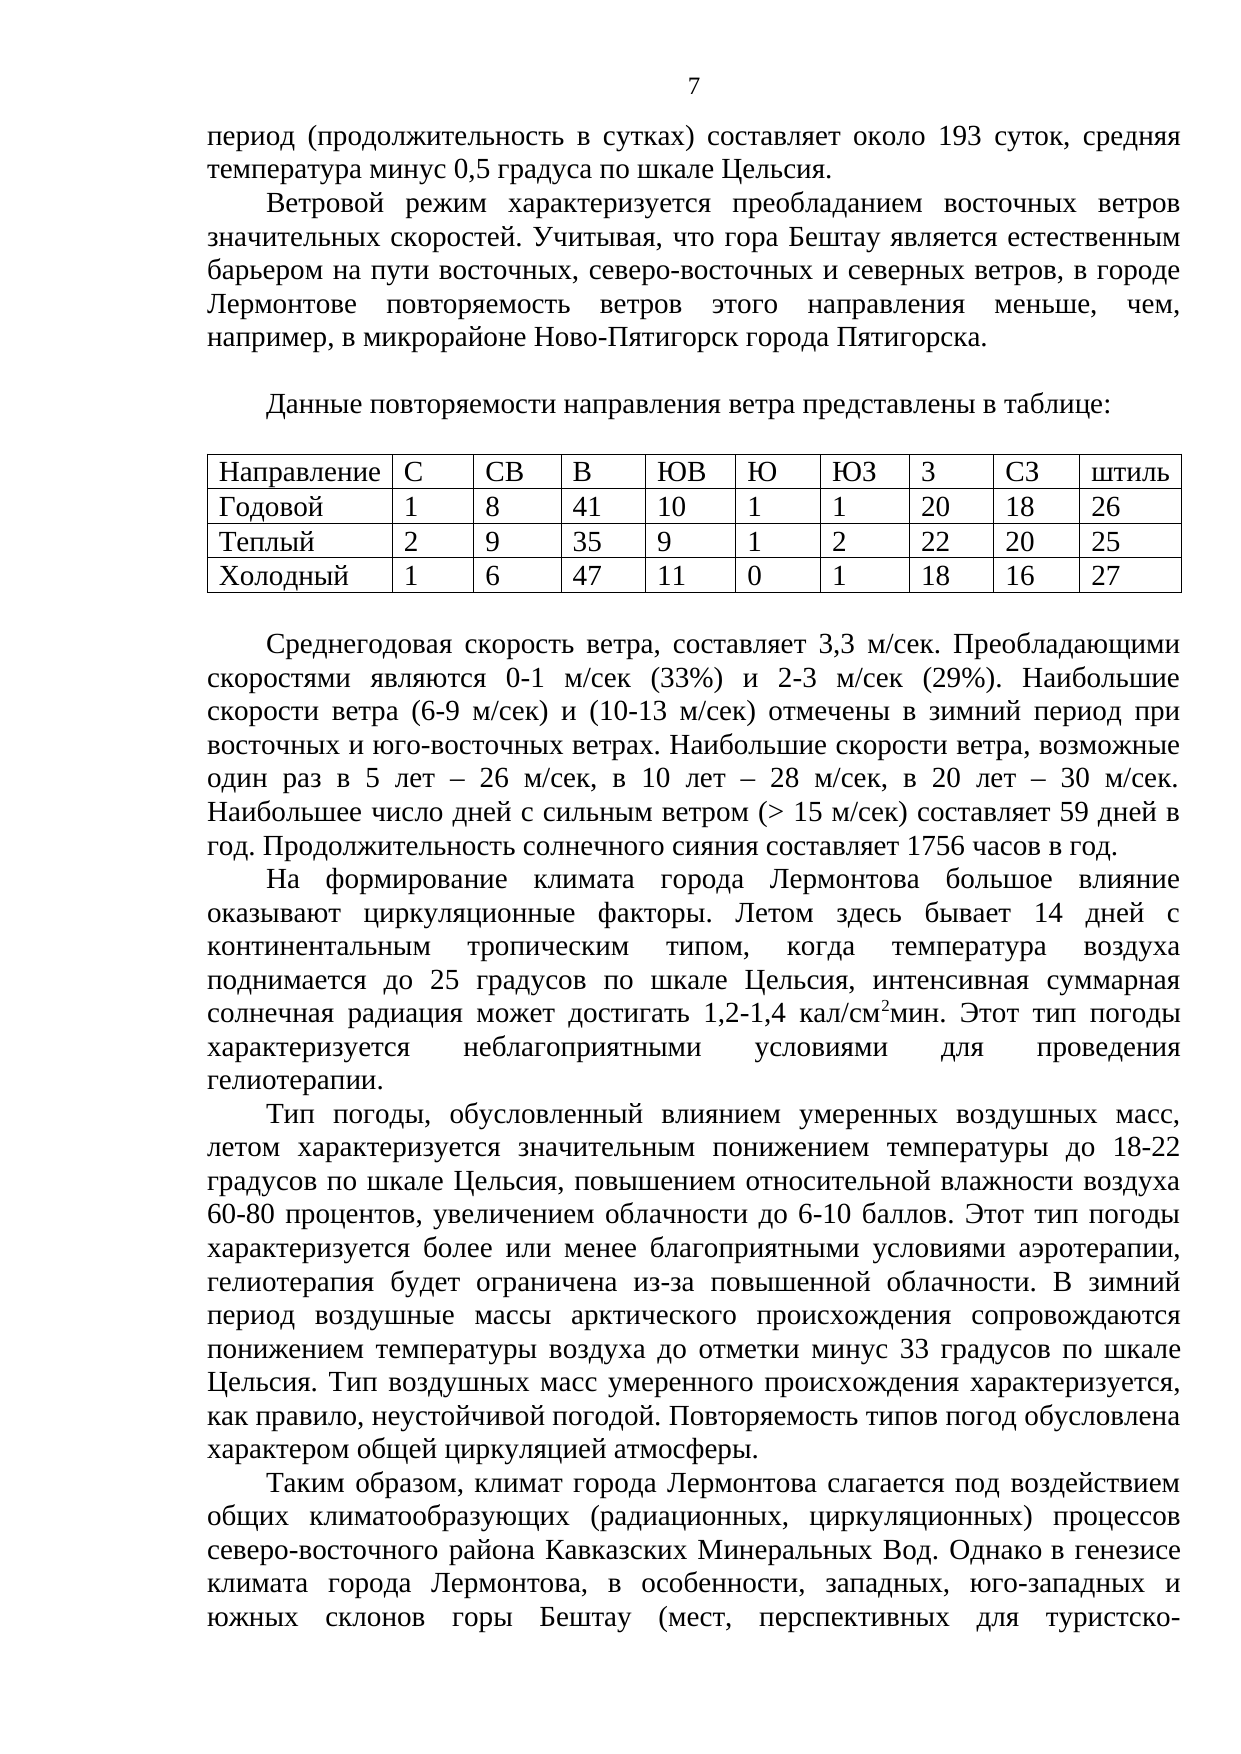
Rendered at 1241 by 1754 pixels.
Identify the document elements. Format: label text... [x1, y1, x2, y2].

table_cell 26 [1080, 489, 1181, 523]
table_cell 1 [393, 558, 473, 592]
table_cell 41 [562, 489, 645, 523]
table_cell 18 [910, 558, 993, 592]
table_cell 11 [646, 558, 735, 592]
table_cell 1 [736, 524, 820, 557]
table_cell Холодный [208, 558, 392, 592]
table_cell 9 [646, 524, 735, 557]
text Ветровой режим характеризуется преобладанием восточных ветров значительных скоростей. Учитывая, что гора Бештау является естественным барьером на пути восточных, северо-восточных и северных ветров, в городе Лермонтове повторяемость ветров этого направления меньше, чем, например, в микрорайоне Ново-Пятигорск города Пятигорска. [207, 185, 1181, 353]
text Тип погоды, обусловленный влиянием умеренных воздушных масс, летом характеризуется значительным понижением температуры до 18-22 градусов по шкале Цельсия, повышением относительной влажности воздуха 60-80 процентов, увеличением облачности до 6-10 баллов. Этот тип погоды характеризуется более или менее благоприятными условиями аэротерапии, гелиотерапия будет ограничена из-за повышенной облачности. В зимний период воздушные массы арктического происхождения сопровождаются понижением температуры воздуха до отметки минус 33 градусов по шкале Цельсия. Тип воздушных масс умеренного происхождения характеризуется, как правило, неустойчивой погодой. Повторяемость типов погод обусловлена характером общей циркуляцией атмосферы. [207, 1096, 1181, 1465]
table_header ЮВ [646, 455, 735, 488]
table_cell 18 [994, 489, 1079, 523]
table_cell 16 [994, 558, 1079, 592]
table_header штиль [1080, 455, 1181, 488]
table_header СЗ [994, 455, 1079, 488]
table_cell 10 [646, 489, 735, 523]
table_cell 1 [393, 489, 473, 523]
text Данные повторяемости направления ветра представлены в таблице: [207, 386, 1181, 420]
table_header 3 [910, 455, 993, 488]
table_cell 47 [562, 558, 645, 592]
table_cell Годовой [208, 489, 392, 523]
table_cell 35 [562, 524, 645, 557]
table_cell Теплый [208, 524, 392, 557]
table_cell 2 [393, 524, 473, 557]
table_header ЮЗ [821, 455, 909, 488]
table_cell 25 [1080, 524, 1181, 557]
table_cell 9 [474, 524, 561, 557]
table_cell 1 [821, 558, 909, 592]
table_cell 27 [1080, 558, 1181, 592]
table_cell 1 [736, 489, 820, 523]
table_cell 20 [910, 489, 993, 523]
table_header В [562, 455, 645, 488]
table_cell 2 [821, 524, 909, 557]
table_cell 6 [474, 558, 561, 592]
table_header С [393, 455, 473, 488]
table_header Ю [736, 455, 820, 488]
text На формирование климата города Лермонтова большое влияние оказывают циркуляционные факторы. Летом здесь бывает 14 дней с континентальным тропическим типом, когда температура воздуха поднимается до 25 градусов по шкале Цельсия, интенсивная суммарная солнечная радиация может достигать 1,2-1,4 кал/см2мин. Этот тип погоды характеризуется неблагоприятными условиями для проведения гелиотерапии. [207, 861, 1181, 1096]
table_cell 0 [736, 558, 820, 592]
table_cell 22 [910, 524, 993, 557]
table_cell 1 [821, 489, 909, 523]
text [207, 1465, 1181, 1633]
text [207, 118, 1181, 185]
table_header СВ [474, 455, 561, 488]
table_header Направление [208, 455, 392, 488]
text Среднегодовая скорость ветра, составляет 3,3 м/сек. Преобладающими скоростями являются 0-1 м/сек (33%) и 2-3 м/сек (29%). Наибольшие скорости ветра (6-9 м/сек) и (10-13 м/сек) отмечены в зимний период при восточных и юго-восточных ветрах. Наибольшие скорости ветра, возможные один раз в 5 лет – 26 м/сек, в 10 лет – 28 м/сек, в 20 лет – 30 м/сек. Наибольшее число дней с сильным ветром (> 15 м/сек) составляет 59 дней в год. Продолжительность солнечного сияния составляет 1756 часов в год. [207, 626, 1181, 861]
table_cell 20 [994, 524, 1079, 557]
table_cell 8 [474, 489, 561, 523]
